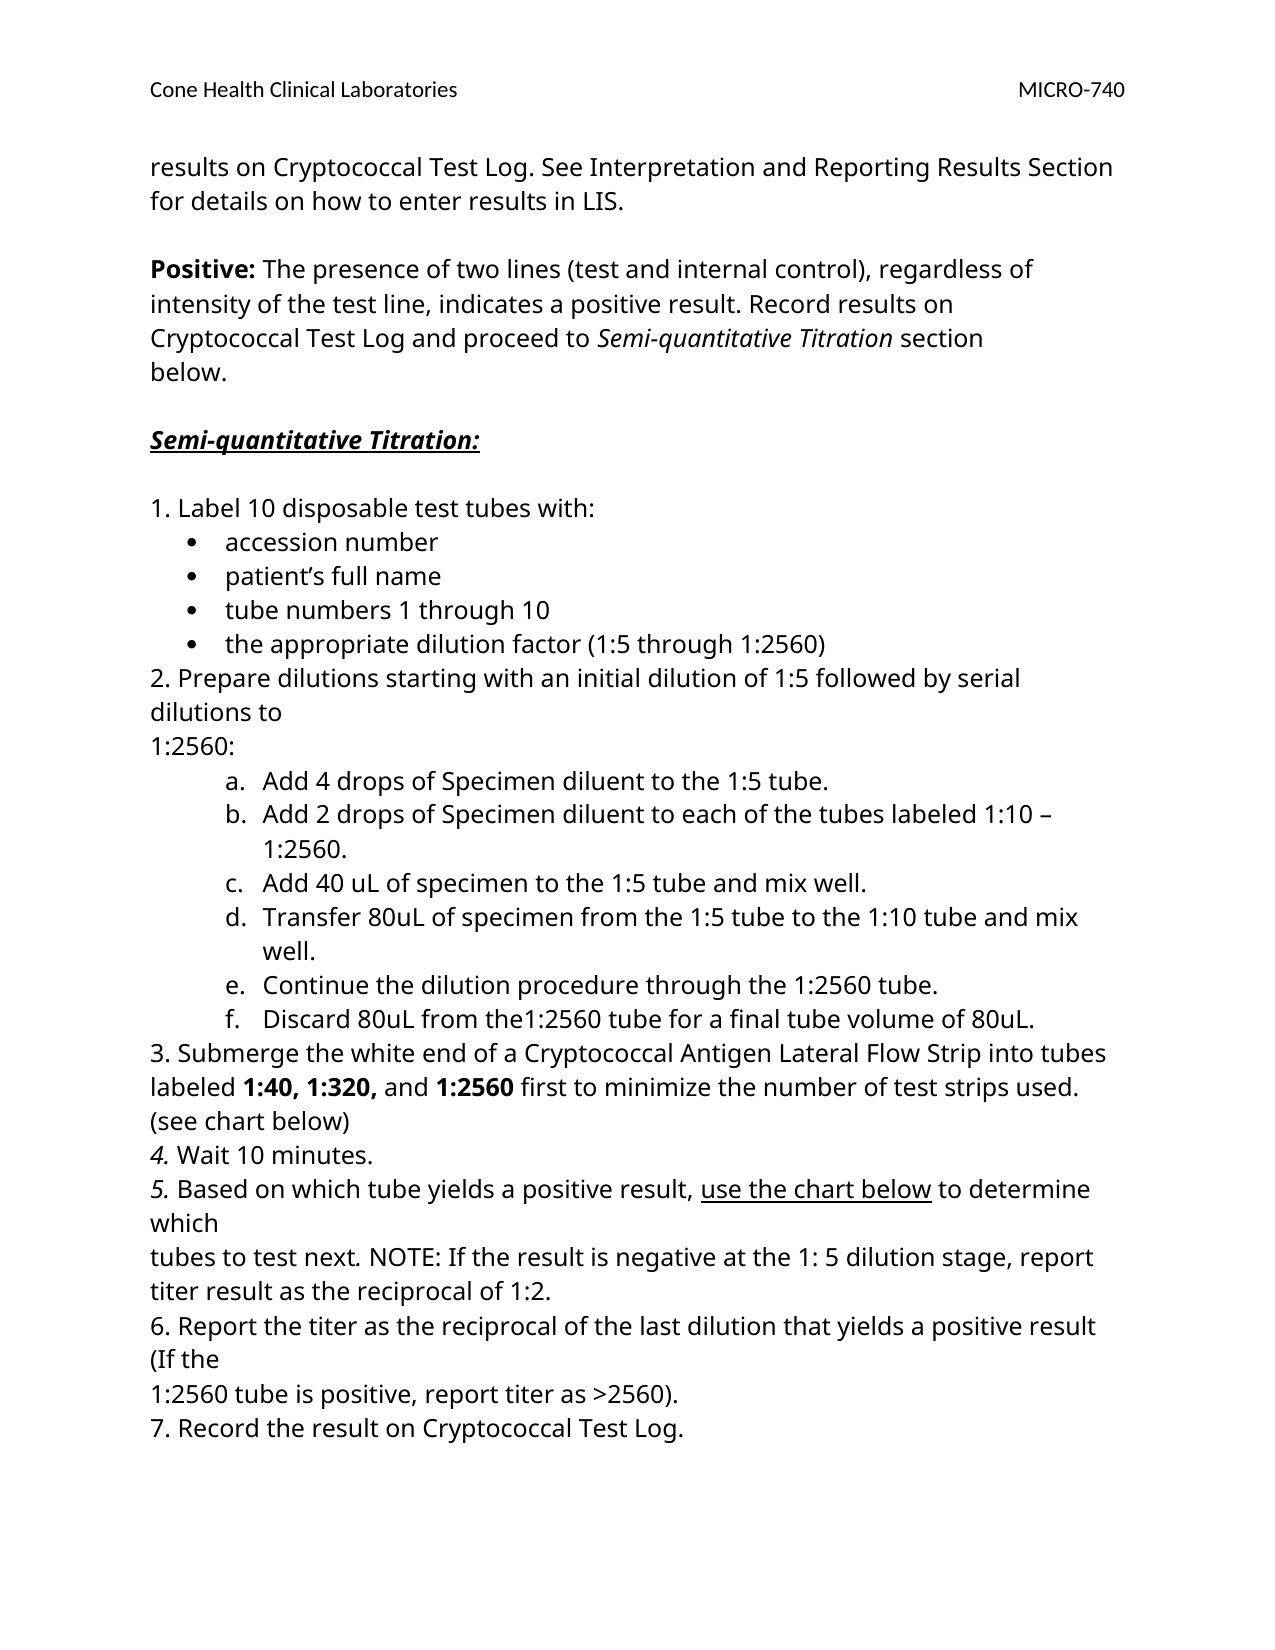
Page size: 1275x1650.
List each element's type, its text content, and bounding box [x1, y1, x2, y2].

list tube numbers 1 through 10 [187, 593, 1125, 627]
text tubes to test next. NOTE: If the result is negative at the 1: 5 dilution stage, report [150, 1240, 1125, 1274]
list Transfer 80uL of specimen from the 1:5 tube to the 1:10 tube and mix well. [225, 899, 1125, 967]
text 7. Record the result on Cryptococcal Test Log. [150, 1410, 1125, 1444]
list Add 40 uL of specimen to the 1:5 tube and mix well. [225, 865, 1125, 899]
text 1. Label 10 disposable test tubes with: [150, 491, 1125, 525]
text Positive: The presence of two lines (test and internal control), regardless of [150, 252, 1125, 286]
text intensity of the test line, indicates a positive result. Record results on [150, 286, 1125, 320]
list Continue the dilution procedure through the 1:2560 tube. [225, 967, 1125, 1002]
list Add 2 drops of Specimen diluent to each of the tubes labeled 1:10 – 1:2560. [225, 797, 1125, 865]
text titer result as the reciprocal of 1:2. [150, 1274, 1125, 1308]
text 3. Submerge the white end of a Cryptococcal Antigen Lateral Flow Strip into tubes [150, 1036, 1125, 1070]
list the appropriate dilution factor (1:5 through 1:2560) [187, 627, 1125, 661]
text 1:2560: [150, 729, 1125, 763]
text 5. Based on which tube yields a positive result, use the chart below to determine which [150, 1172, 1125, 1240]
list patient’s full name [187, 559, 1125, 593]
text 6. Report the titer as the reciprocal of the last dilution that yields a positive result (If the [150, 1308, 1125, 1376]
list Add 4 drops of Specimen diluent to the 1:5 tube. [225, 763, 1125, 797]
text labeled 1:40, 1:320, and 1:2560 first to minimize the number of test strips used. (see chart below) [150, 1070, 1125, 1138]
text Semi-quantitative Titration: [150, 422, 1125, 457]
text results on Cryptococcal Test Log. See Interpretation and Reporting Results Section for details on how to enter results in LIS. [150, 150, 1125, 218]
list Discard 80uL from the1:2560 tube for a final tube volume of 80uL. [225, 1002, 1125, 1036]
text 4. Wait 10 minutes. [150, 1138, 1125, 1172]
text Cryptococcal Test Log and proceed to Semi-quantitative Titration section [150, 320, 1125, 354]
text 2. Prepare dilutions starting with an initial dilution of 1:5 followed by serial dilutions to [150, 661, 1125, 729]
list accession number [187, 525, 1125, 559]
text below. [150, 354, 1125, 388]
text 1:2560 tube is positive, report titer as >2560). [150, 1376, 1125, 1410]
